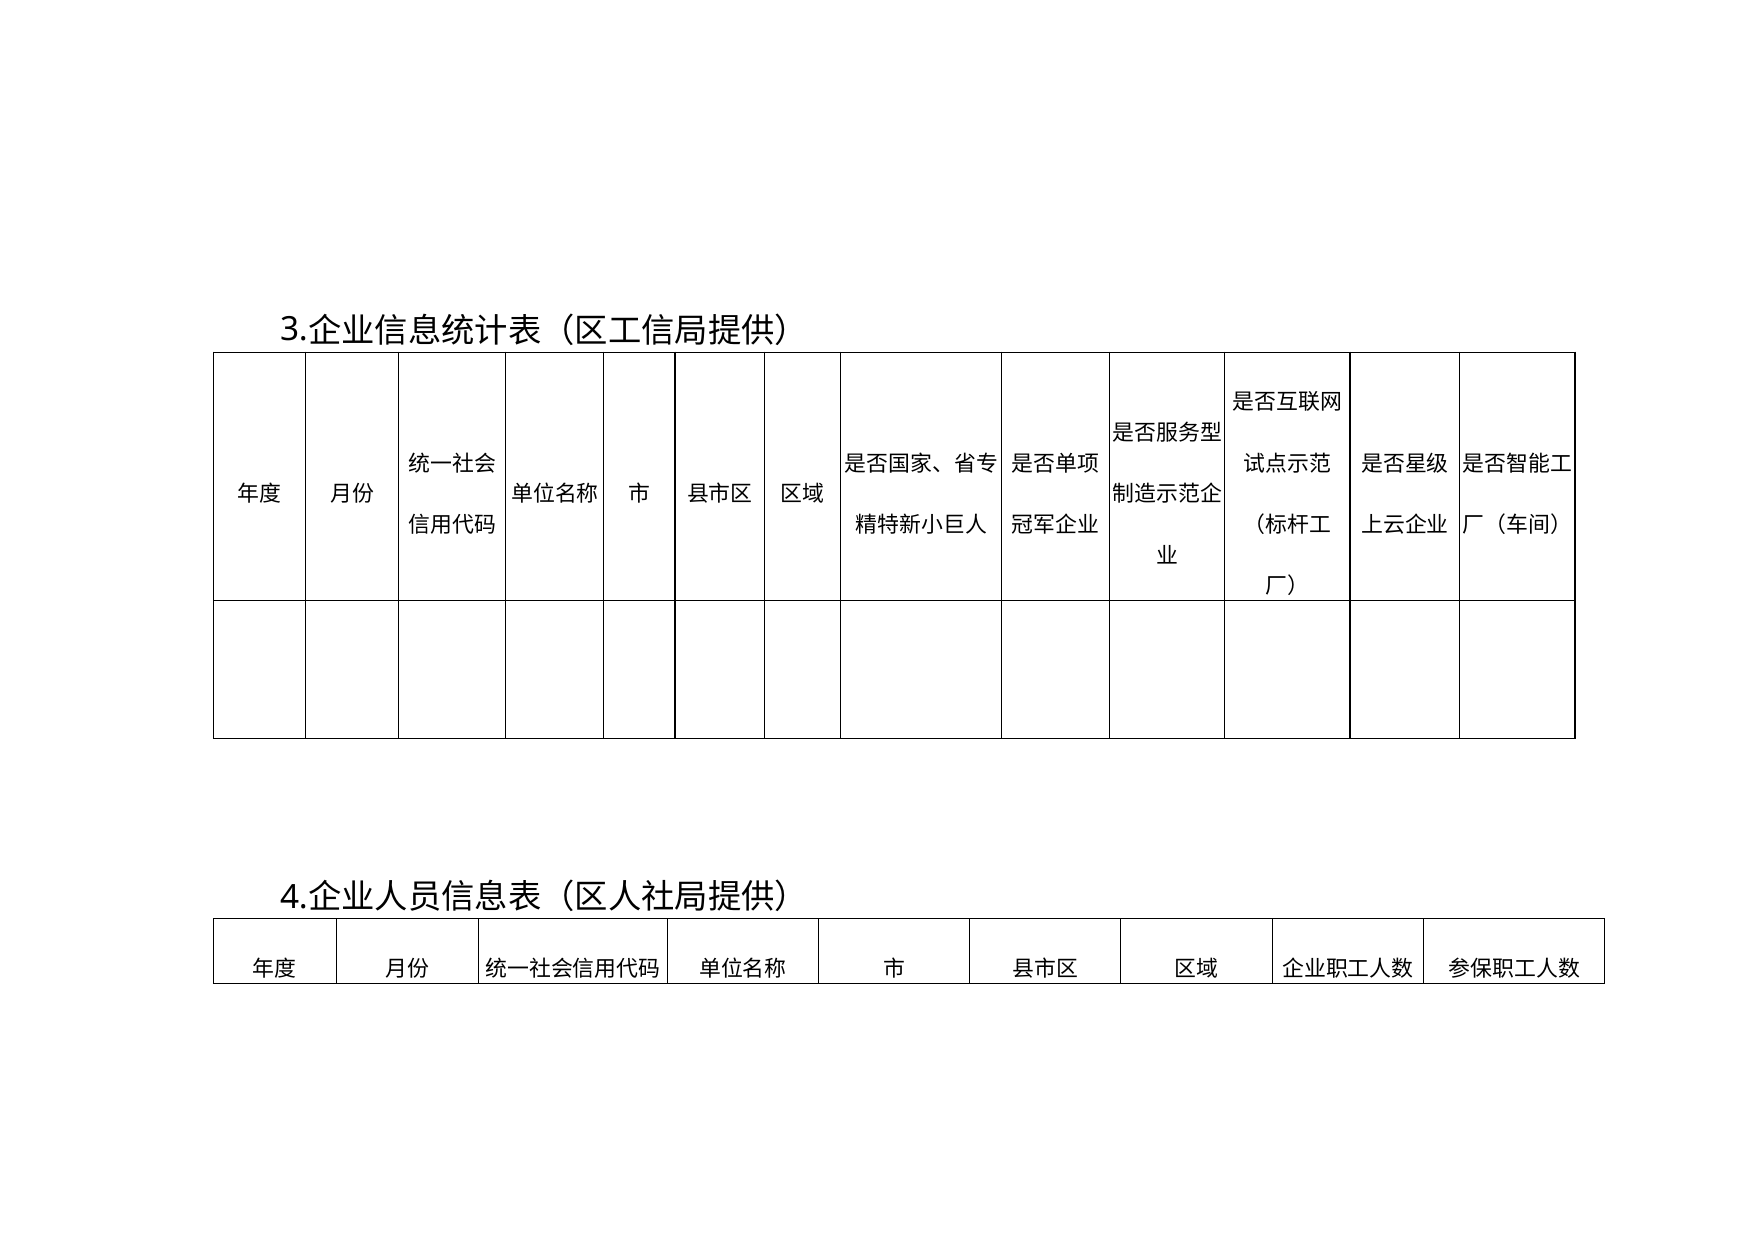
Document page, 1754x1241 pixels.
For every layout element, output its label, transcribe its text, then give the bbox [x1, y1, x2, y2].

table_cell 是否互联网试点示范 （标杆工厂） [1225, 353, 1349, 600]
table_cell [1225, 601, 1349, 738]
table_cell 年度 [214, 353, 305, 600]
table_cell [506, 601, 603, 738]
table_cell [765, 601, 840, 738]
table_cell [1351, 601, 1459, 738]
table_cell 区域 [765, 353, 840, 600]
table_cell [214, 601, 305, 738]
table_header 4.企业人员信息表（区人社局提供） [213, 855, 1605, 918]
table_cell [604, 601, 674, 738]
table_cell [676, 601, 764, 738]
table_cell 是否智能工厂（车间） [1460, 353, 1574, 600]
table_cell 单位名称 [506, 353, 603, 600]
table_cell 县市区 [676, 353, 764, 600]
table_cell [841, 601, 1001, 738]
table_cell 统一社会信用代码 [399, 353, 505, 600]
table_cell 统一社会信用代码 [479, 919, 667, 982]
table_cell 区域 [1121, 919, 1272, 982]
table_cell [399, 601, 505, 738]
table_cell [306, 601, 398, 738]
table_cell [1110, 601, 1224, 738]
table_cell 市 [819, 919, 969, 982]
table_cell 是否星级上云企业 [1351, 353, 1459, 600]
table_cell 县市区 [970, 919, 1120, 982]
table_cell 年度 [214, 919, 336, 982]
table_cell 是否国家、省专精特新小巨人 [841, 353, 1001, 600]
table_cell 月份 [337, 919, 478, 982]
table_cell [1002, 601, 1109, 738]
table_cell 月份 [306, 353, 398, 600]
table_header 3.企业信息统计表（区工信局提供） [213, 289, 1575, 352]
table_cell 市 [604, 353, 674, 600]
table_cell 企业职工人数 [1273, 919, 1423, 982]
table_cell 单位名称 [668, 919, 818, 982]
table_cell 是否单项冠军企业 [1002, 353, 1109, 600]
table_cell [1460, 601, 1574, 738]
table_cell 参保职工人数 [1424, 919, 1604, 982]
table_cell 是否服务型制造示范企业 [1110, 353, 1224, 600]
